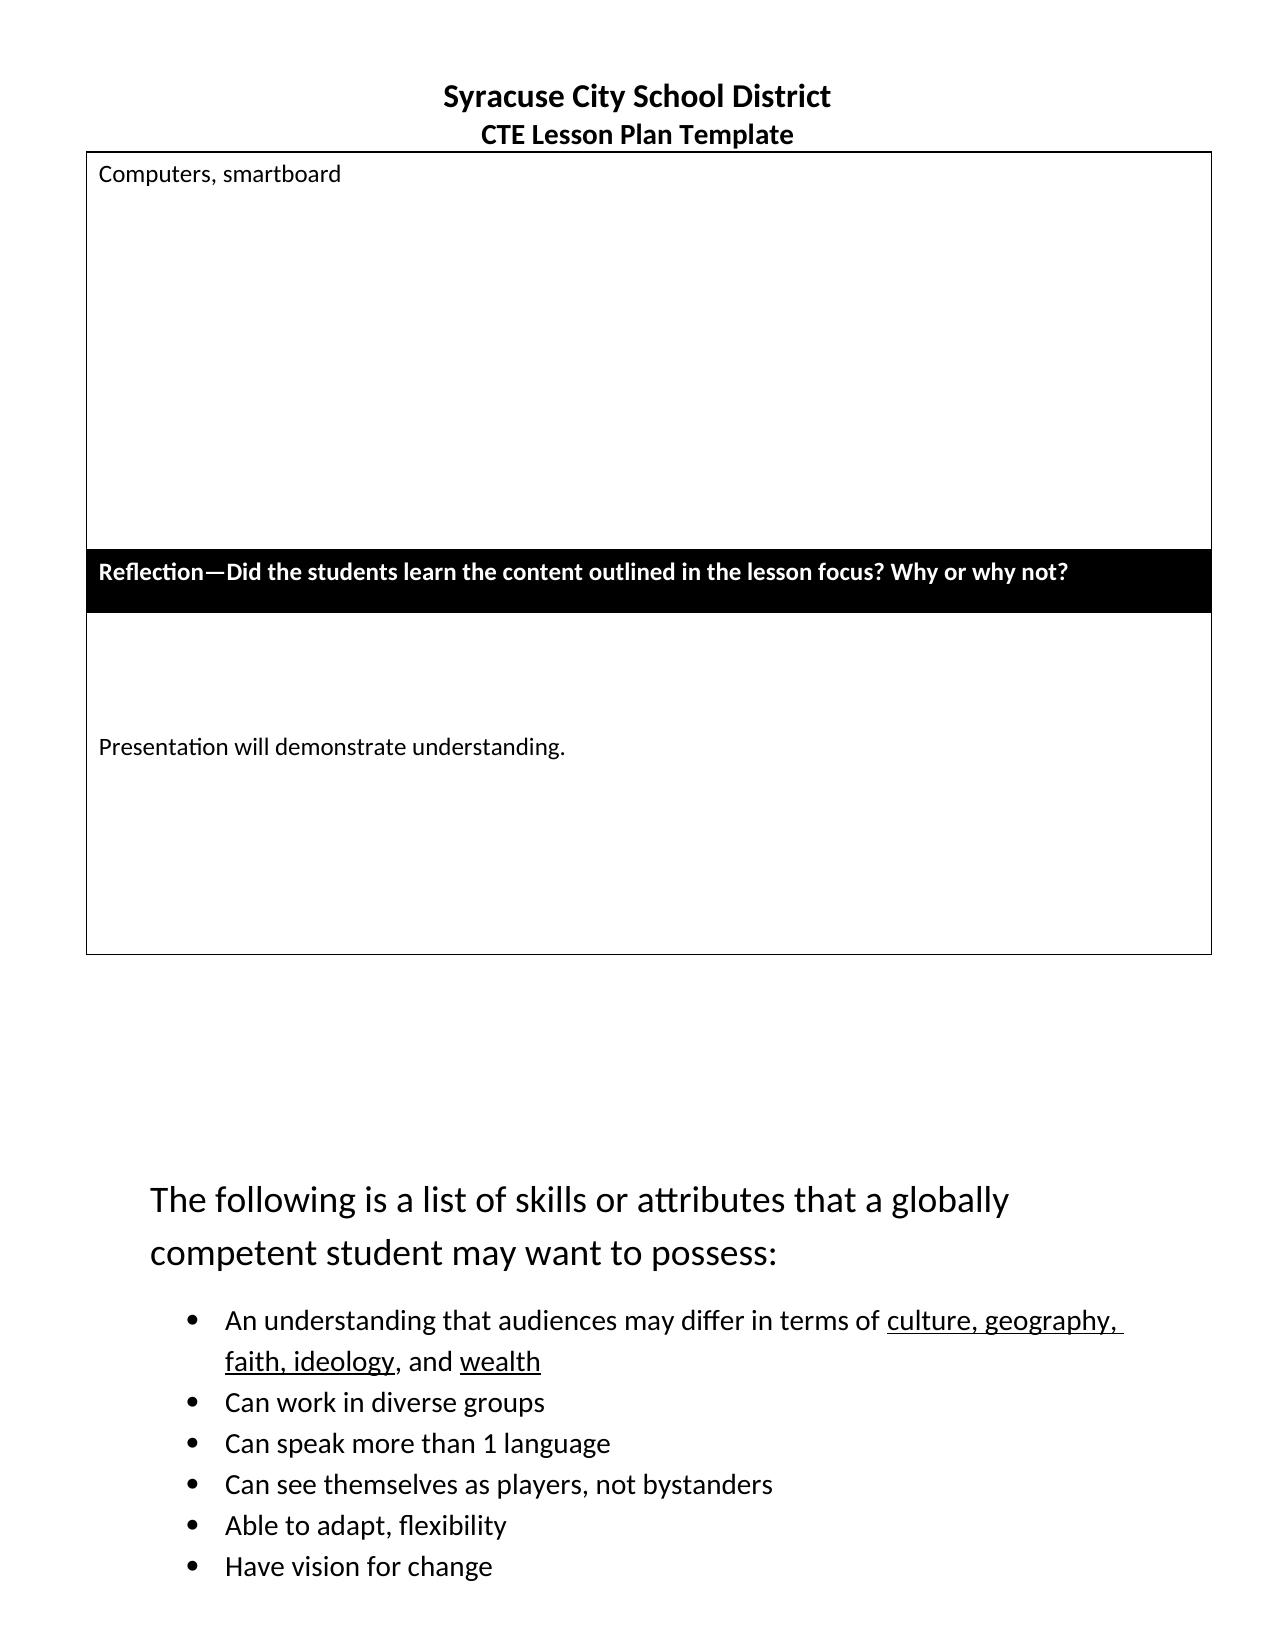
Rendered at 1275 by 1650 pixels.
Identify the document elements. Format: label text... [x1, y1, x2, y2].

list Can see themselves as players, not bystanders [187, 1466, 1125, 1502]
list An understanding that audiences may differ in terms of culture, geography, faith, ideology, and wealth [187, 1302, 1125, 1379]
table_cell Reflection—Did the students learn the content outlined in the lesson focus? Why or why not? [87, 550, 1211, 612]
list Able to adapt, flexibility [187, 1507, 1125, 1542]
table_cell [87, 153, 1211, 549]
list Have vision for change [187, 1548, 1125, 1583]
table_cell Presentation will demonstrate understanding. [87, 613, 1211, 954]
text The following is a list of skills or attributes that a globally competent student may want to possess: [150, 1176, 1125, 1274]
list Can speak more than 1 language [187, 1425, 1125, 1461]
list Can work in diverse groups [187, 1384, 1125, 1420]
